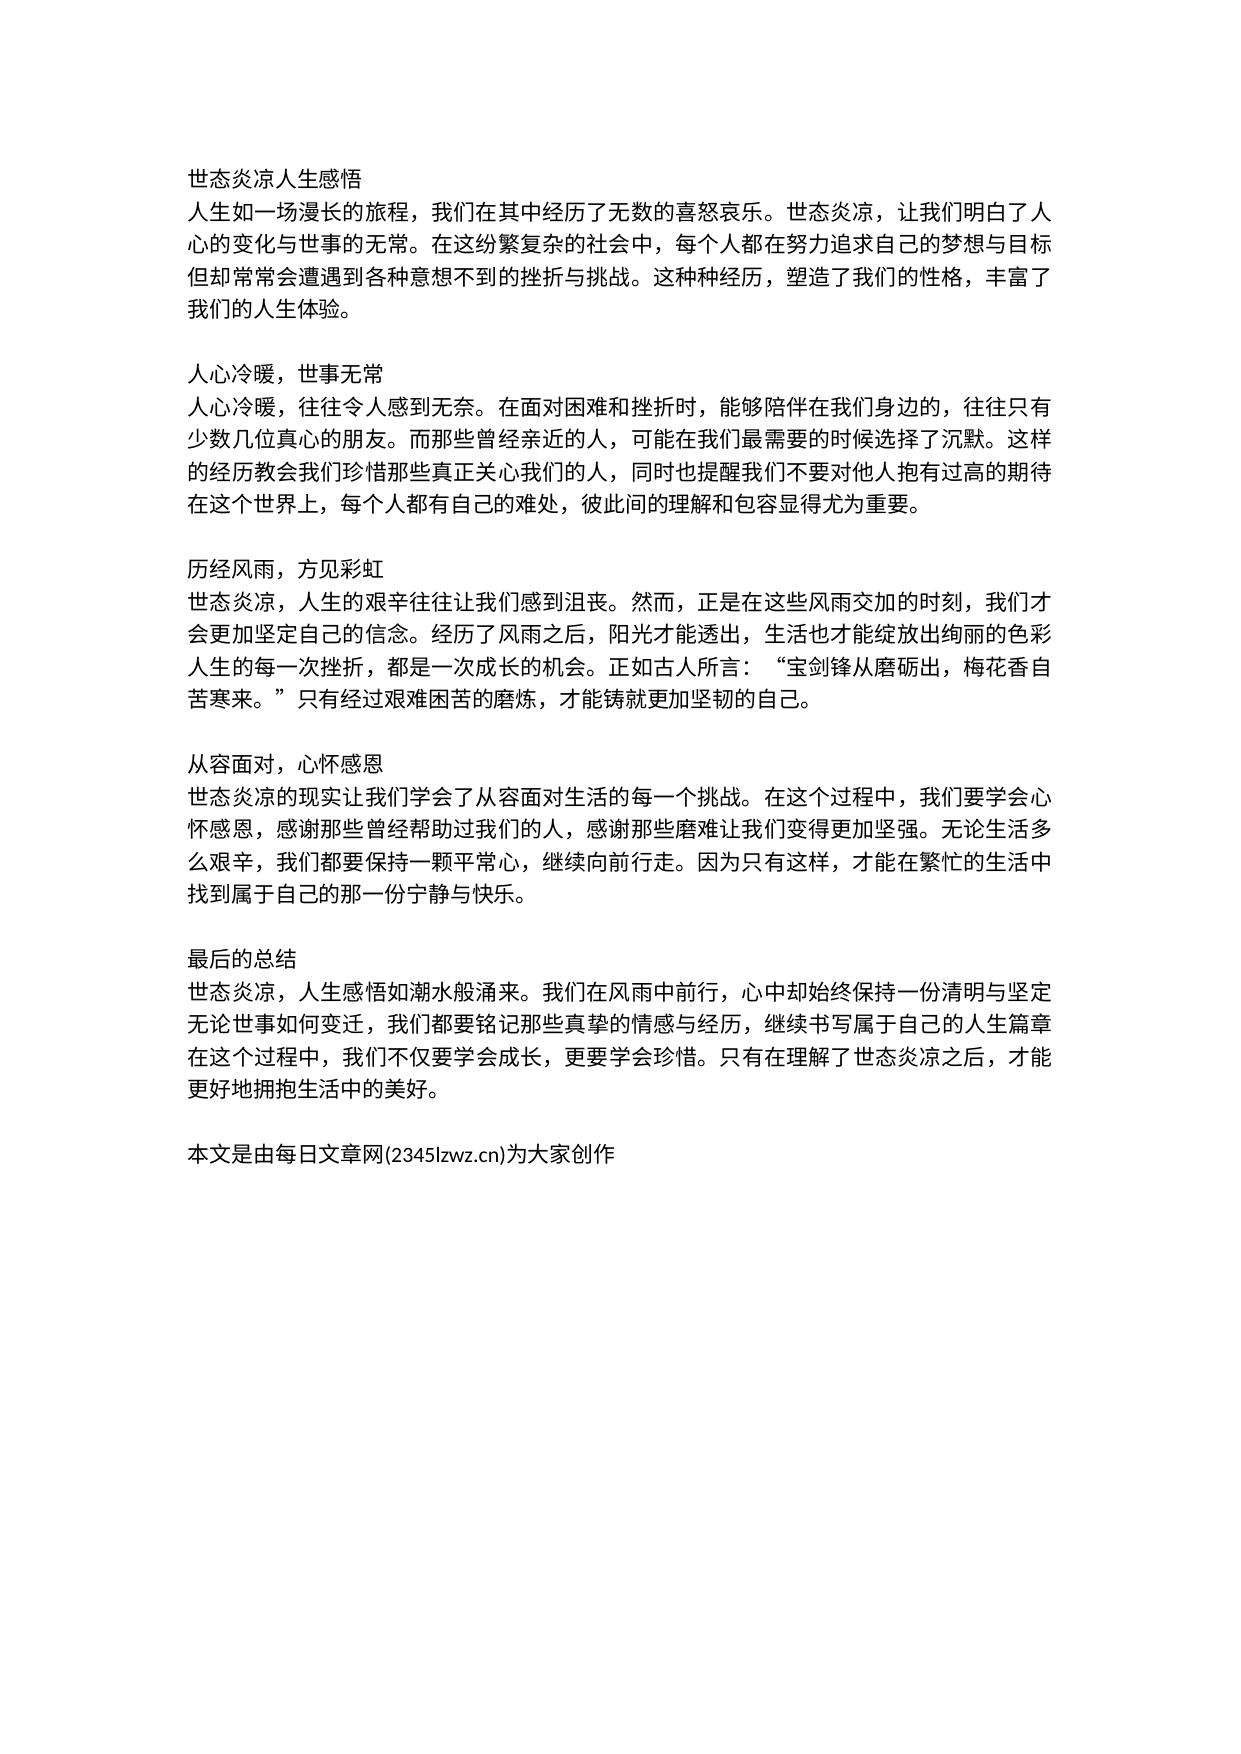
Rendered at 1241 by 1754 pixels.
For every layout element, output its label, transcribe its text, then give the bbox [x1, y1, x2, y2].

text 最后的总结 [187, 942, 1053, 974]
text 人生如一场漫长的旅程，我们在其中经历了无数的喜怒哀乐。世态炎凉，让我们明白了人心的变化与世事的无常。在这纷繁复杂的社会中，每个人都在努力追求自己的梦想与目标，但却常常会遭遇到各种意想不到的挫折与挑战。这种种经历，塑造了我们的性格，丰富了我们的人生体验。 [187, 194, 1053, 324]
text 本文是由每日文章网(2345lzwz.cn)为大家创作 [187, 1137, 1053, 1169]
text 世态炎凉，人生感悟如潮水般涌来。我们在风雨中前行，心中却始终保持一份清明与坚定。无论世事如何变迁，我们都要铭记那些真挚的情感与经历，继续书写属于自己的人生篇章。在这个过程中，我们不仅要学会成长，更要学会珍惜。只有在理解了世态炎凉之后，才能更好地拥抱生活中的美好。 [187, 974, 1053, 1104]
text 人心冷暖，往往令人感到无奈。在面对困难和挫折时，能够陪伴在我们身边的，往往只有少数几位真心的朋友。而那些曾经亲近的人，可能在我们最需要的时候选择了沉默。这样的经历教会我们珍惜那些真正关心我们的人，同时也提醒我们不要对他人抱有过高的期待。在这个世界上，每个人都有自己的难处，彼此间的理解和包容显得尤为重要。 [187, 389, 1053, 519]
text 世态炎凉的现实让我们学会了从容面对生活的每一个挑战。在这个过程中，我们要学会心怀感恩，感谢那些曾经帮助过我们的人，感谢那些磨难让我们变得更加坚强。无论生活多么艰辛，我们都要保持一颗平常心，继续向前行走。因为只有这样，才能在繁忙的生活中找到属于自己的那一份宁静与快乐。 [187, 779, 1053, 909]
text 从容面对，心怀感恩 [187, 747, 1053, 779]
text 人心冷暖，世事无常 [187, 357, 1053, 389]
text 历经风雨，方见彩虹 [187, 552, 1053, 584]
text 世态炎凉人生感悟 [187, 162, 1053, 194]
text 世态炎凉，人生的艰辛往往让我们感到沮丧。然而，正是在这些风雨交加的时刻，我们才会更加坚定自己的信念。经历了风雨之后，阳光才能透出，生活也才能绽放出绚丽的色彩。人生的每一次挫折，都是一次成长的机会。正如古人所言：“宝剑锋从磨砺出，梅花香自苦寒来。”只有经过艰难困苦的磨炼，才能铸就更加坚韧的自己。 [187, 584, 1053, 714]
